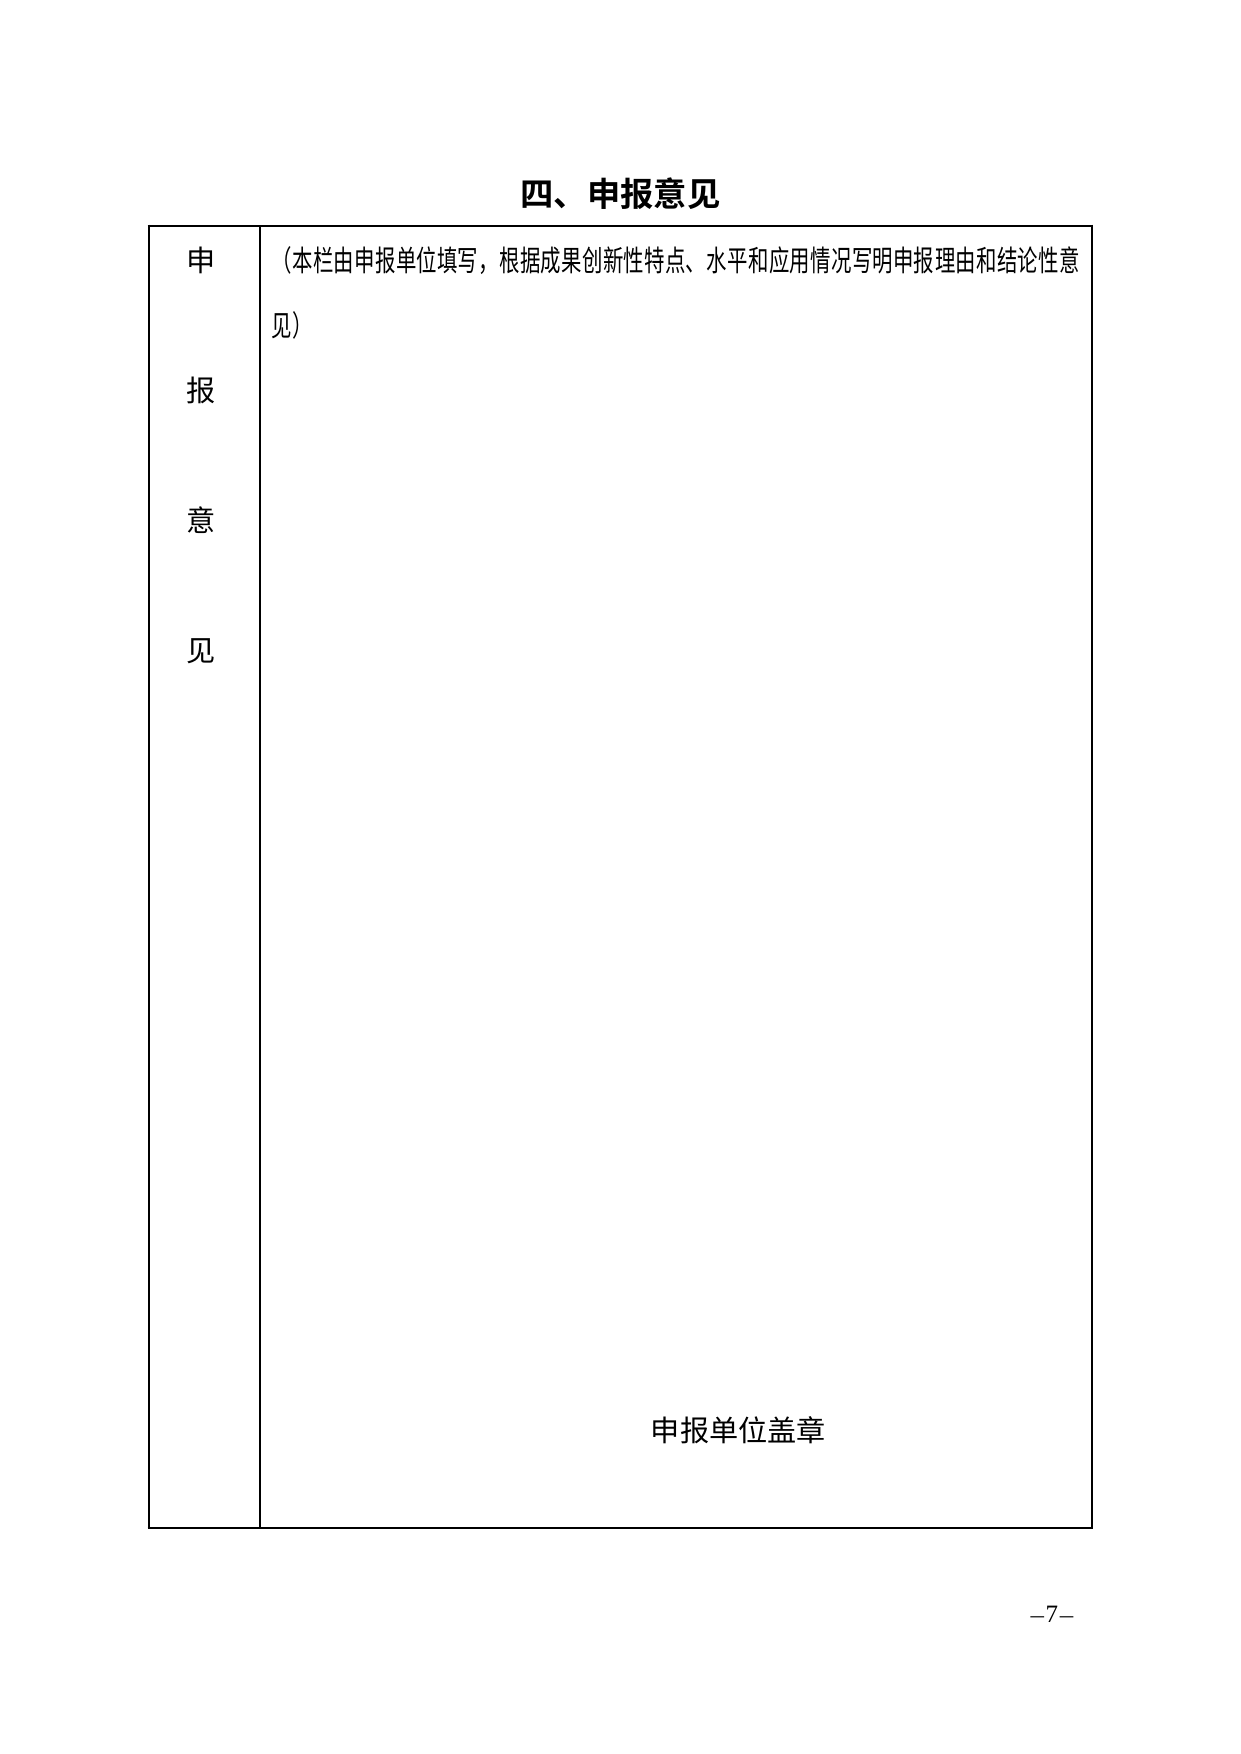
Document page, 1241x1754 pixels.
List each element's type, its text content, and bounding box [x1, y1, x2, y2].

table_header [261, 227, 1091, 1527]
text 四、申报意见 [165, 159, 1075, 224]
table_header 申 报 意 见 [150, 227, 259, 1527]
